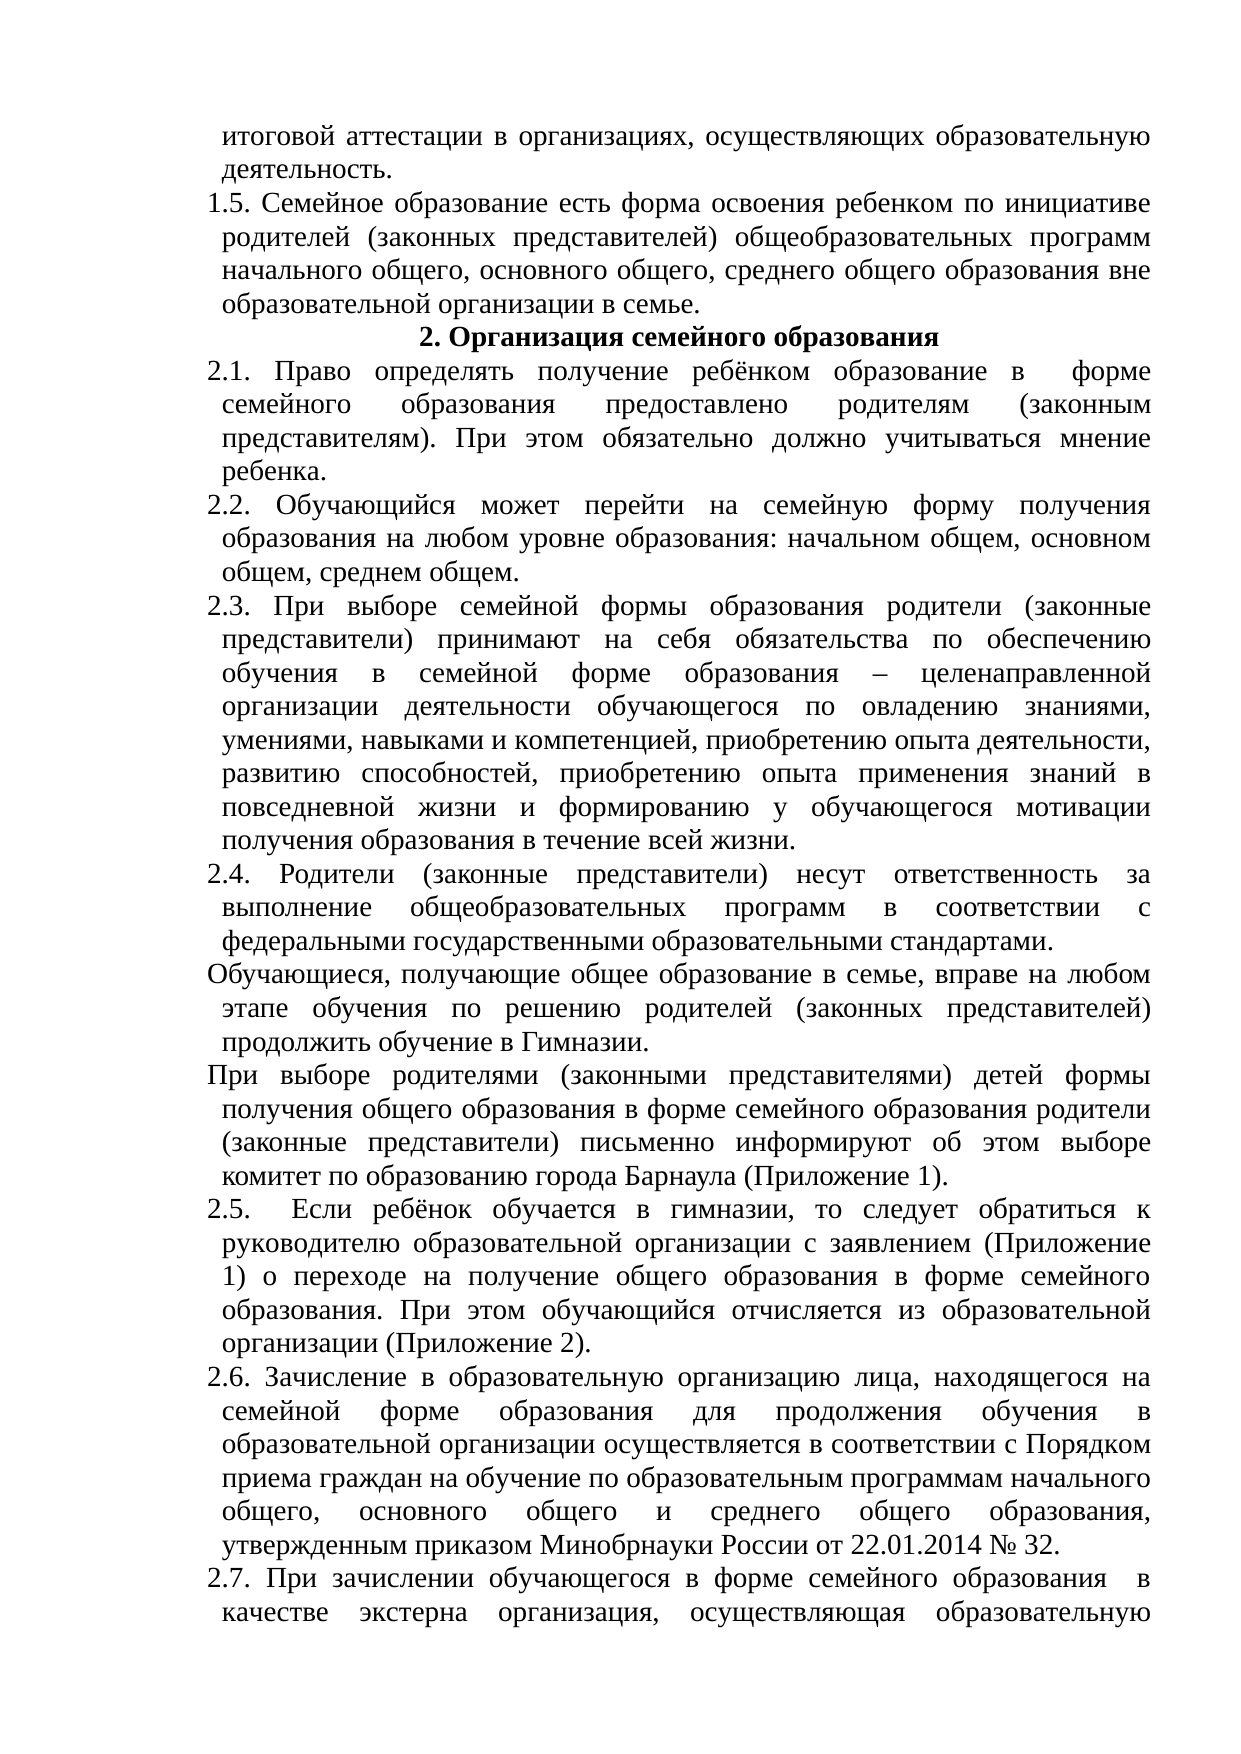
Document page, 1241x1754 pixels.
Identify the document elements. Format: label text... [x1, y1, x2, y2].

text 2.6. Зачисление в образовательную организацию лица, находящегося на семейной форме образования для продолжения обучения в образовательной организации осуществляется в соответствии с Порядком приема граждан на обучение по образовательным программам начального общего, основного общего и среднего общего образования, утвержденным приказом Минобрнауки России от 22.01.2014 № 32. [207, 1359, 1152, 1560]
text 1.5. Семейное образование есть форма освоения ребенком по инициативе родителей (законных представителей) общеобразовательных программ начального общего, основного общего, среднего общего образования вне образовательной организации в семье. [207, 185, 1152, 319]
text 2.4. Родители (законные представители) несут ответственность за выполнение общеобразовательных программ в соответствии с федеральными государственными образовательными стандартами. [207, 856, 1152, 957]
text При выборе родителями (законными представителями) детей формы получения общего образования в форме семейного образования родители (законные представители) письменно информируют об этом выборе комитет по образованию города Барнаула (Приложение 1). [207, 1057, 1152, 1191]
text 2.5. Если ребёнок обучается в гимназии, то следует обратиться к руководителю образовательной организации с заявлением (Приложение 1) о переходе на получение общего образования в форме семейного образования. При этом обучающийся отчисляется из образовательной организации (Приложение 2). [207, 1191, 1152, 1359]
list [207, 1560, 1152, 1627]
text 2.1. Право определять получение ребёнком образование в форме семейного образования предоставлено родителям (законным представителям). При этом обязательно должно учитываться мнение ребенка. [207, 353, 1152, 487]
text 2. Организация семейного образования [207, 319, 1152, 353]
text 2.2. Обучающийся может перейти на семейную форму получения образования на любом уровне образования: начальном общем, основном общем, среднем общем. [207, 487, 1152, 588]
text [207, 118, 1152, 185]
text 2.3. При выборе семейной формы образования родители (законные представители) принимают на себя обязательства по обеспечению обучения в семейной форме образования – целенаправленной организации деятельности обучающегося по овладению знаниями, умениями, навыками и компетенцией, приобретению опыта деятельности, развитию способностей, приобретению опыта применения знаний в повседневной жизни и формированию у обучающегося мотивации получения образования в течение всей жизни. [207, 588, 1152, 856]
text Обучающиеся, получающие общее образование в семье, вправе на любом этапе обучения по решению родителей (законных представителей) продолжить обучение в Гимназии. [207, 957, 1152, 1057]
